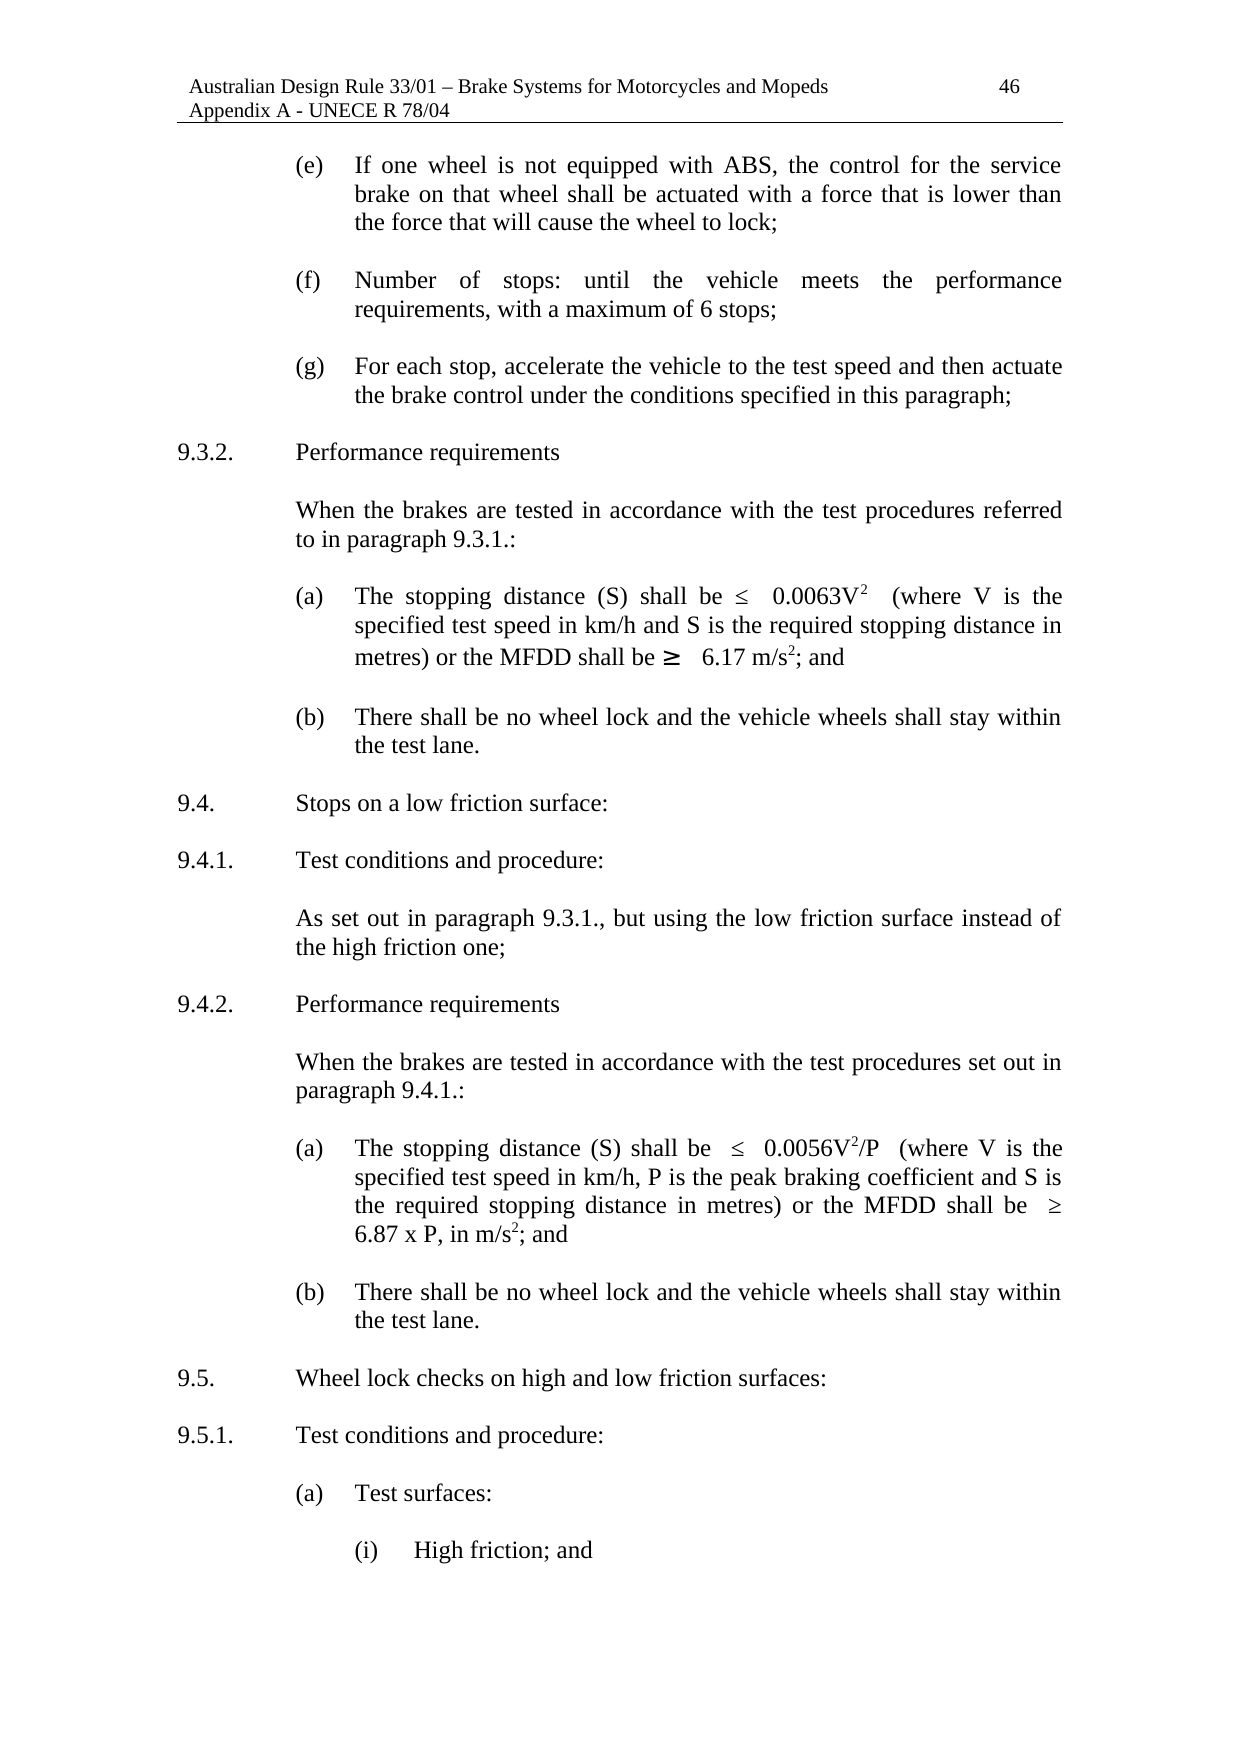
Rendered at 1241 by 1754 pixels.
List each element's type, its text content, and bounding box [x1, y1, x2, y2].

text (i) High friction; and [177, 1535, 1063, 1564]
text (a) The stopping distance (S) shall be ≤ 0.0056V2/P (where V is the specified test speed in km/h, P is the peak braking coefficient and S is the required stopping distance in metres) or the MFDD shall be ≥ 6.87 x P, in m/s2; and [177, 1133, 1063, 1248]
text (f) Number of stops: until the vehicle meets the performance requirements, with a maximum of 6 stops; [177, 265, 1063, 322]
text (b) There shall be no wheel lock and the vehicle wheels shall stay within the test lane. [177, 702, 1063, 759]
text (a) The stopping distance (S) shall be ≤ 0.0063V2 (where V is the specified test speed in km/h and S is the required stopping distance in metres) or the MFDD shall be ≥ 6.17 m/s2; and [177, 581, 1063, 673]
text 9.4.1. Test conditions and procedure: [177, 845, 1063, 874]
text 9.5.1. Test conditions and procedure: [177, 1420, 1063, 1449]
text 9.5. Wheel lock checks on high and low friction surfaces: [177, 1363, 1063, 1392]
text (e) If one wheel is not equipped with ABS, the control for the service brake on that wheel shall be actuated with a force that is lower than the force that will cause the wheel to lock; [177, 150, 1063, 236]
text When the brakes are tested in accordance with the test procedures referred to in paragraph 9.3.1.: [177, 495, 1063, 552]
text When the brakes are tested in accordance with the test procedures set out in paragraph 9.4.1.: [177, 1047, 1063, 1104]
text 9.3.2. Performance requirements [177, 437, 1063, 466]
text As set out in paragraph 9.3.1., but using the low friction surface instead of the high friction one; [177, 903, 1063, 960]
text 9.4. Stops on a low friction surface: [177, 788, 1063, 817]
text (a) Test surfaces: [177, 1478, 1063, 1507]
text 9.4.2. Performance requirements [177, 989, 1063, 1018]
text (b) There shall be no wheel lock and the vehicle wheels shall stay within the test lane. [177, 1277, 1063, 1334]
text (g) For each stop, accelerate the vehicle to the test speed and then actuate the brake control under the conditions specified in this paragraph; [177, 351, 1063, 409]
